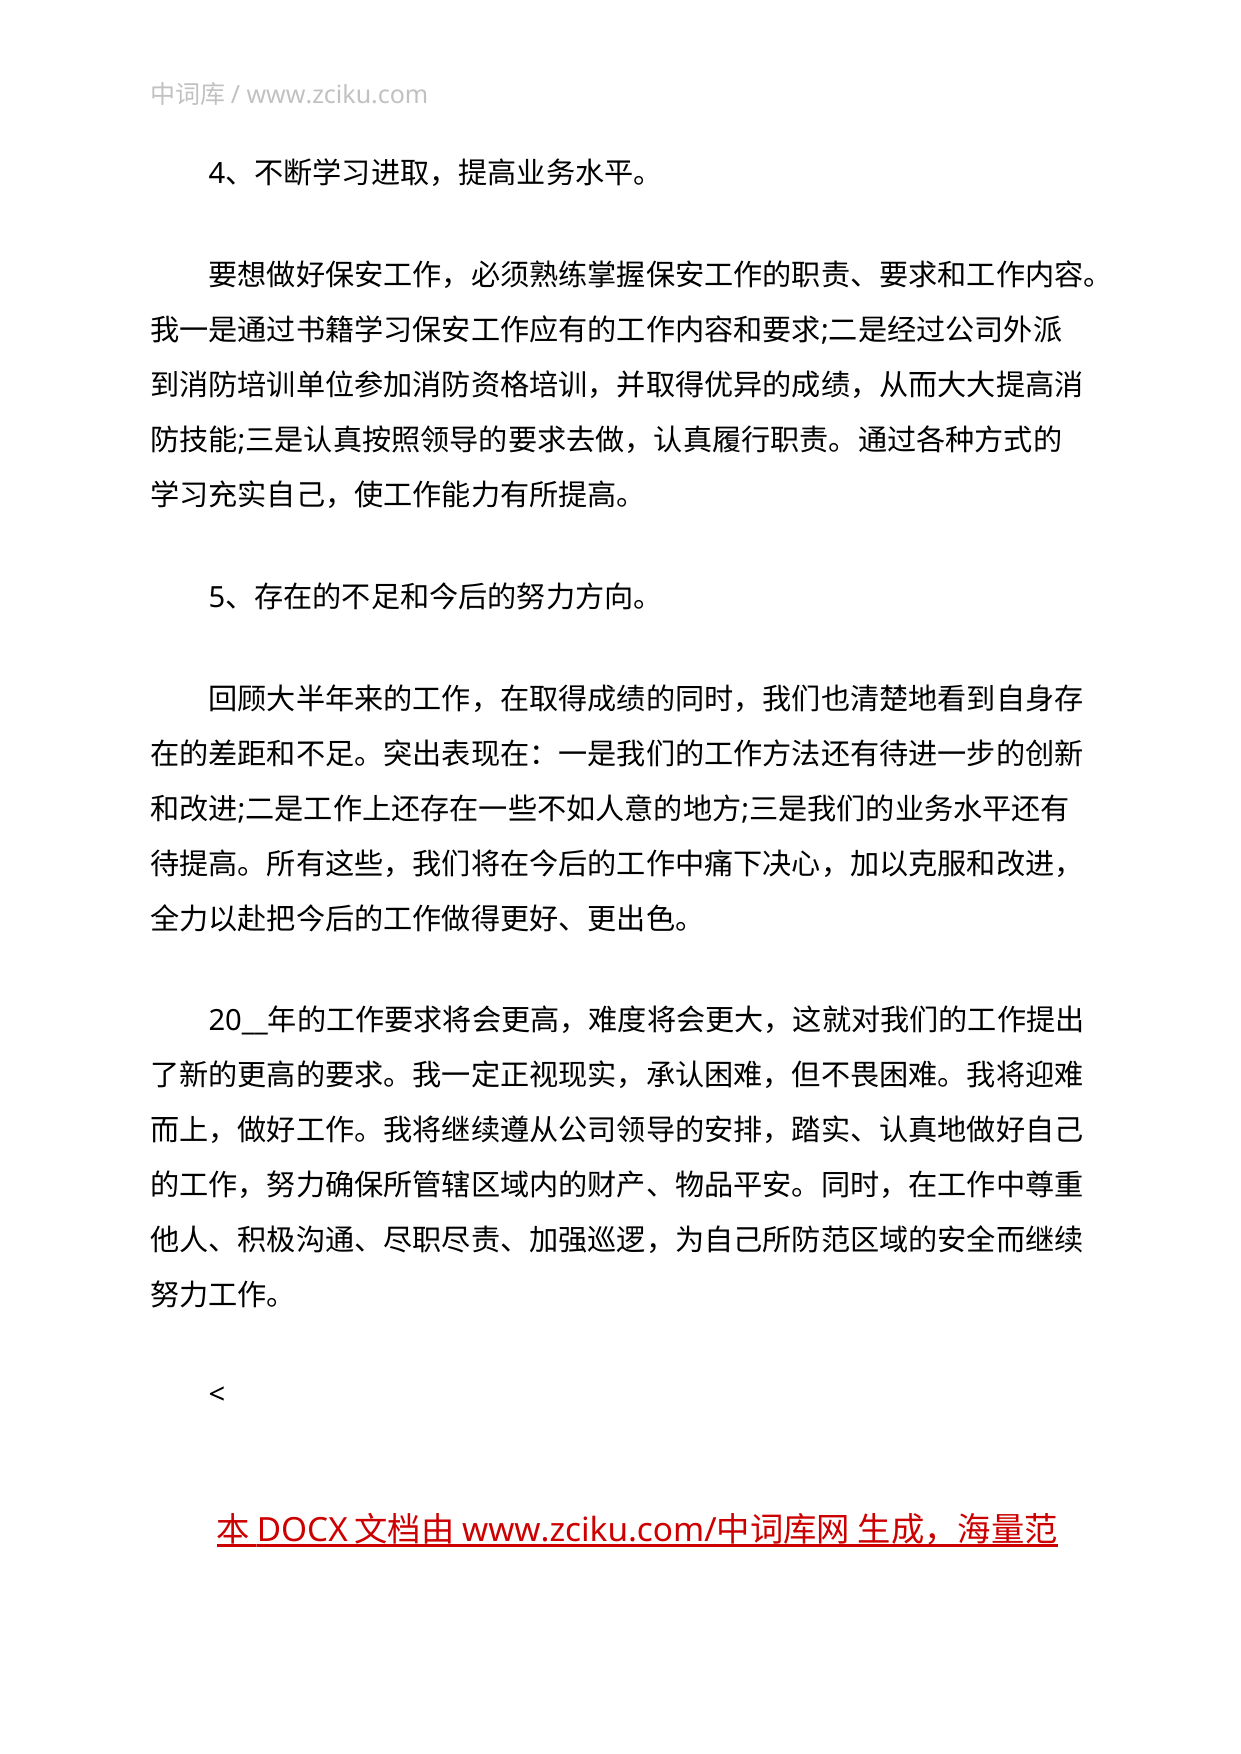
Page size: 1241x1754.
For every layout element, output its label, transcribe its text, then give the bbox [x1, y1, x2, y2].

text 要想做好保安工作，必须熟练掌握保安工作的职责、要求和工作内容。我一是通过书籍学习保安工作应有的工作内容和要求;二是经过公司外派到消防培训单位参加消防资格培训，并取得优异的成绩，从而大大提高消防技能;三是认真按照领导的要求去做，认真履行职责。通过各种方式的学习充实自己，使工作能力有所提高。 [150, 252, 1090, 514]
text 20__年的工作要求将会更高，难度将会更大，这就对我们的工作提出了新的更高的要求。我一定正视现实，承认困难，但不畏困难。我将迎难而上，做好工作。我将继续遵从公司领导的安排，踏实、认真地做好自己的工作，努力确保所管辖区域内的财产、物品平安。同时，在工作中尊重他人、积极沟通、尽职尽责、加强巡逻，为自己所防范区域的安全而继续努力工作。 [150, 997, 1090, 1314]
text < [150, 1373, 1090, 1413]
text 5、存在的不足和今后的努力方向。 [150, 573, 1090, 616]
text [150, 1503, 1090, 1551]
text 4、不断学习进取，提高业务水平。 [150, 150, 1090, 192]
text 回顾大半年来的工作，在取得成绩的同时，我们也清楚地看到自身存在的差距和不足。突出表现在：一是我们的工作方法还有待进一步的创新和改进;二是工作上还存在一些不如人意的地方;三是我们的业务水平还有待提高。所有这些，我们将在今后的工作中痛下决心，加以克服和改进，全力以赴把今后的工作做得更好、更出色。 [150, 676, 1090, 937]
